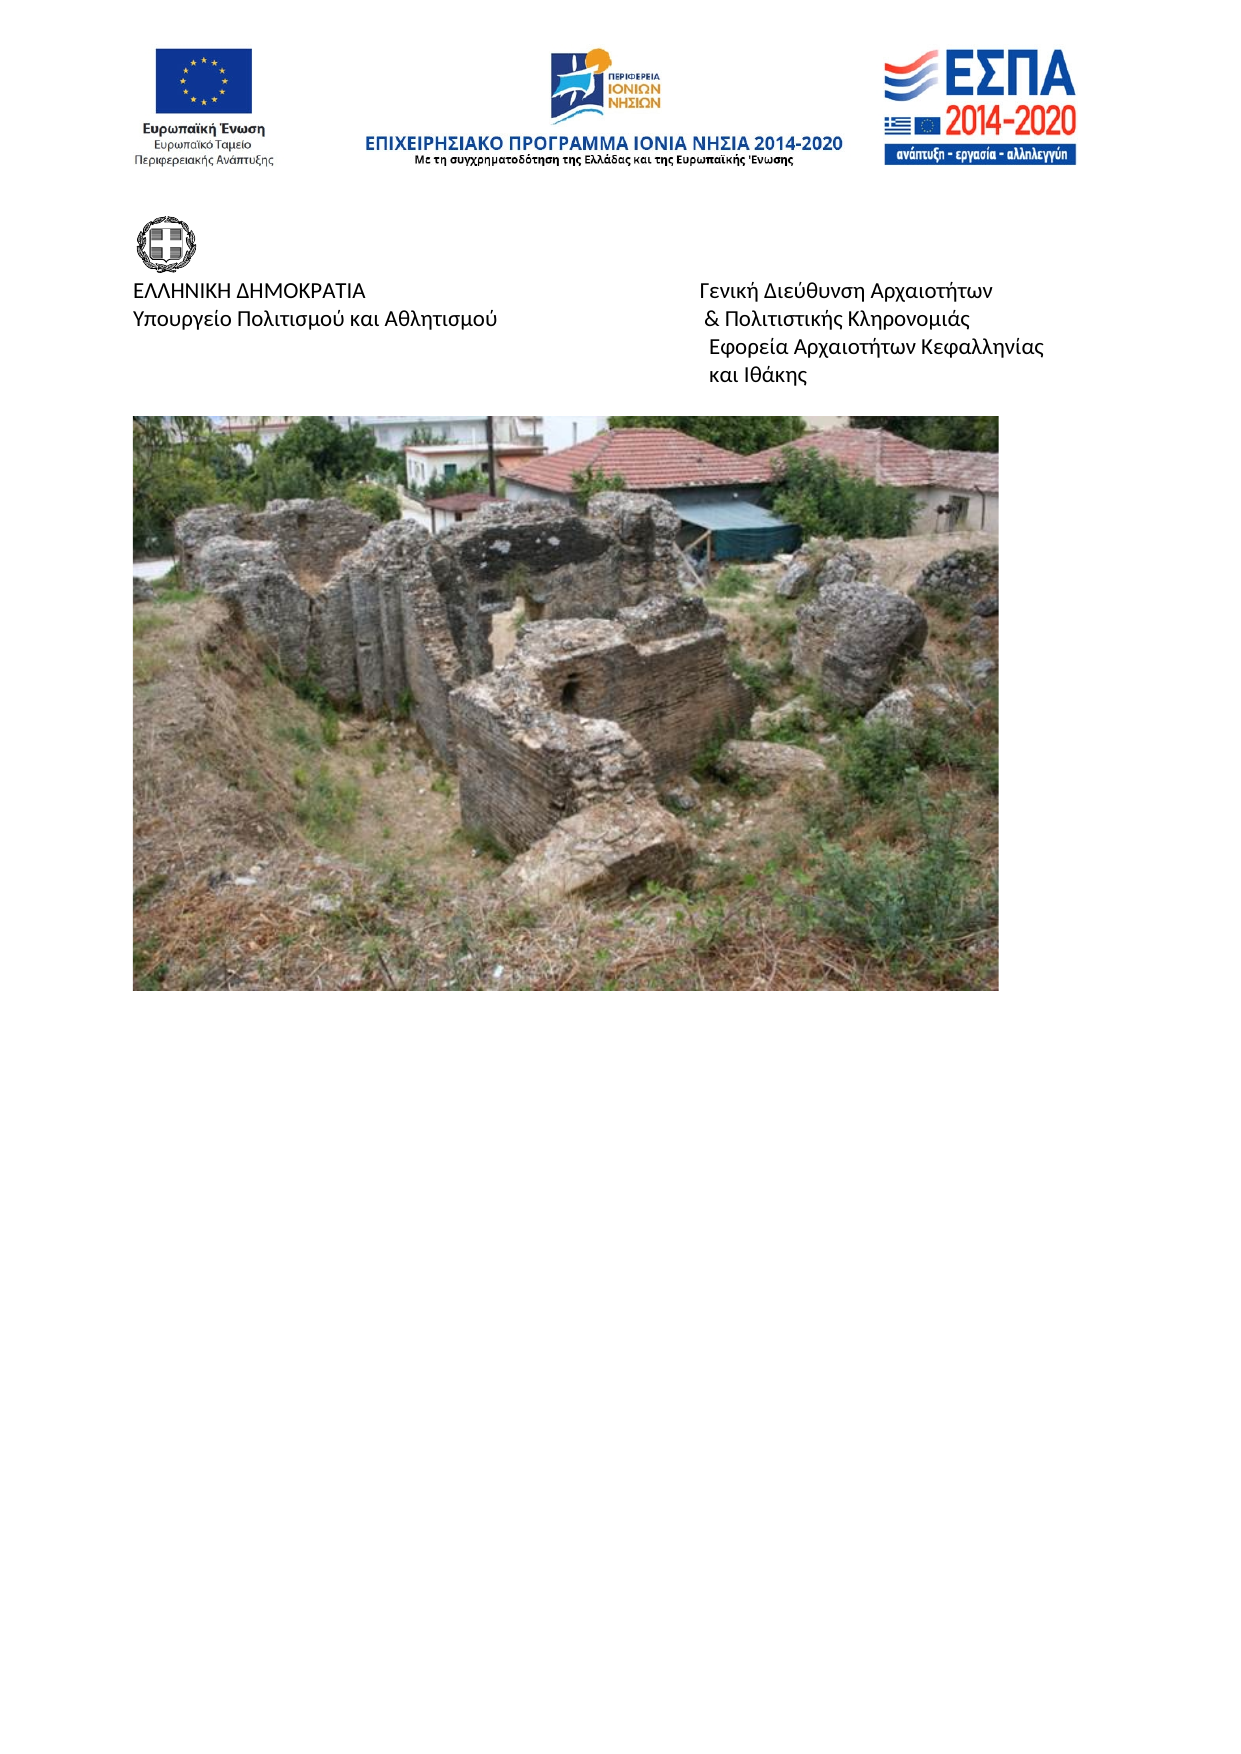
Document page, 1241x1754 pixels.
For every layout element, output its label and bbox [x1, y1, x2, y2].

picture [132, 213, 201, 276]
picture [132, 416, 999, 991]
picture [132, 44, 1078, 167]
